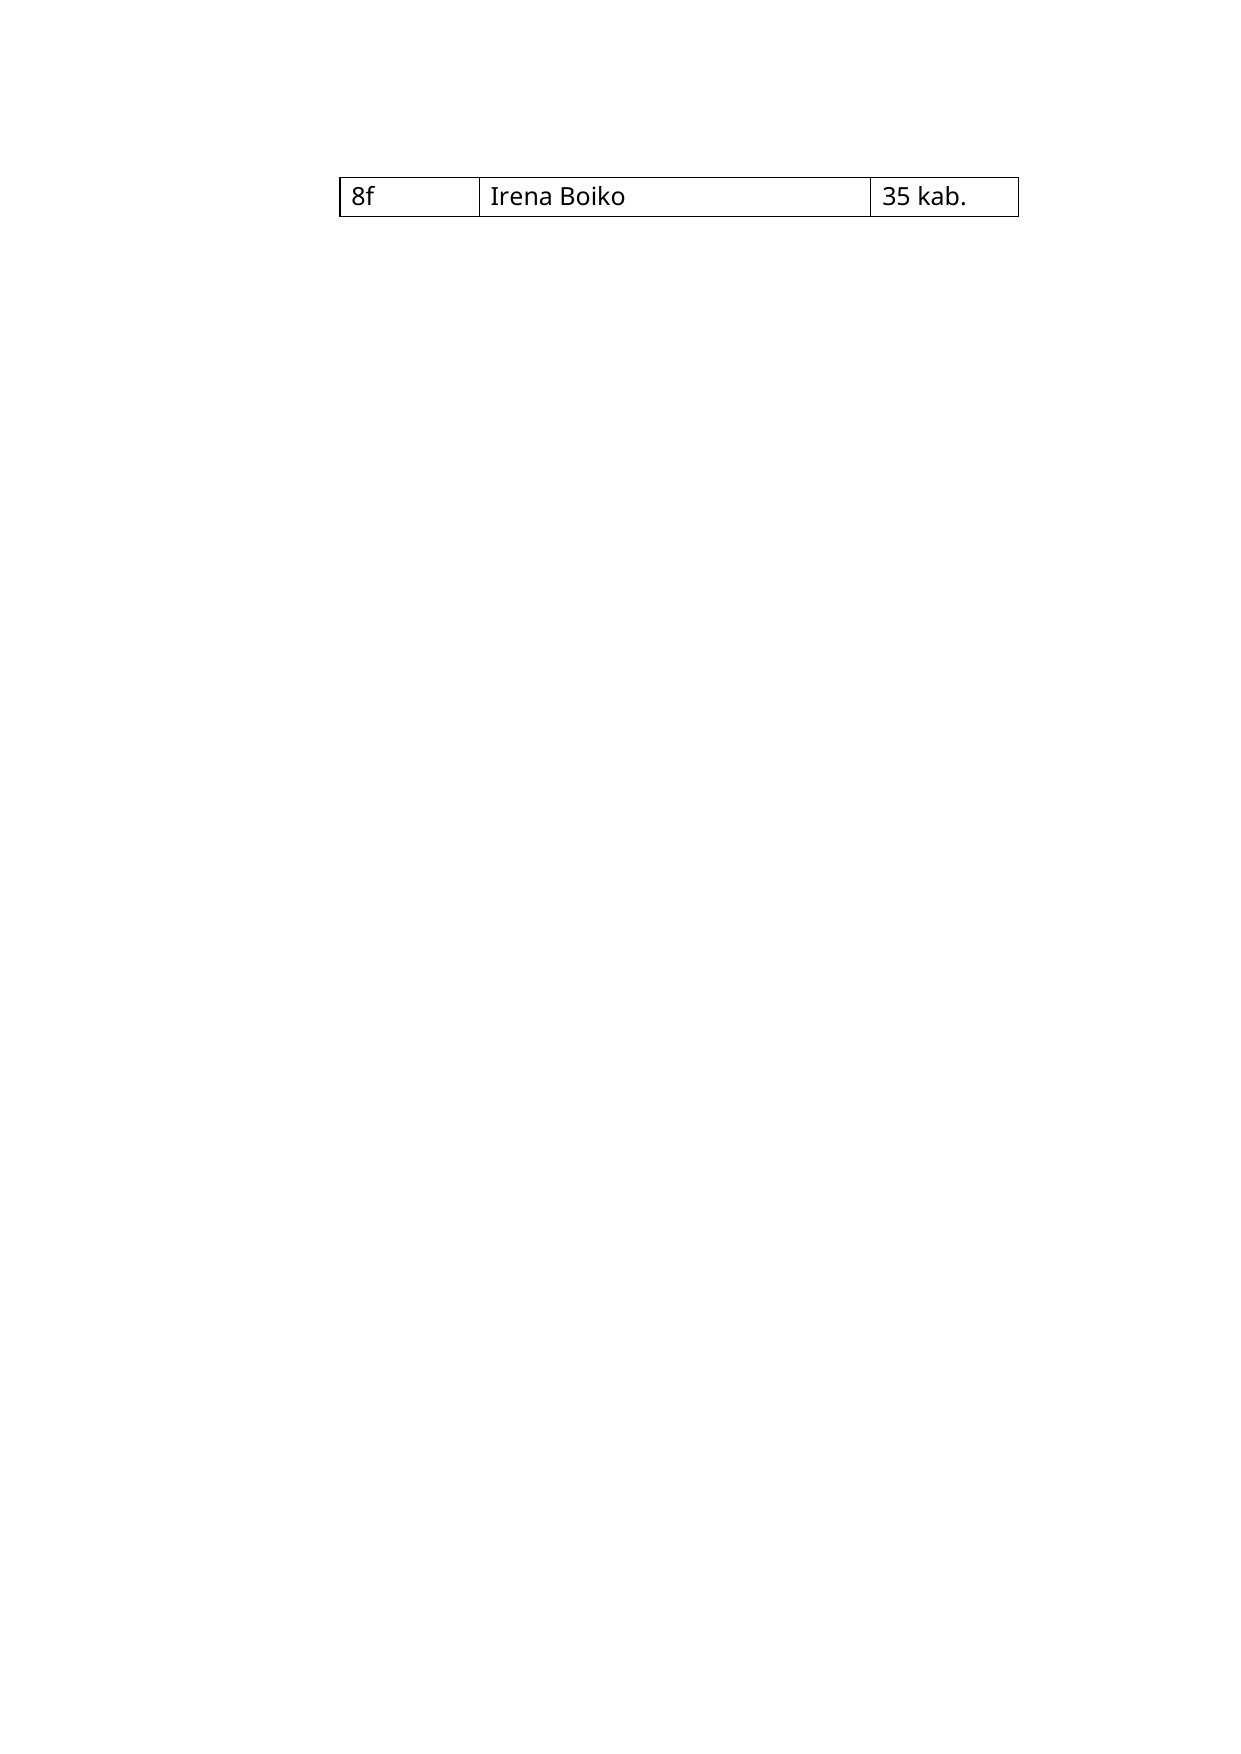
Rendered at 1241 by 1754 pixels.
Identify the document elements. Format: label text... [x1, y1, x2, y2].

table_cell 35 kab. [871, 178, 1018, 216]
table_cell 8f [341, 178, 479, 216]
table_cell Irena Boiko [480, 178, 870, 216]
